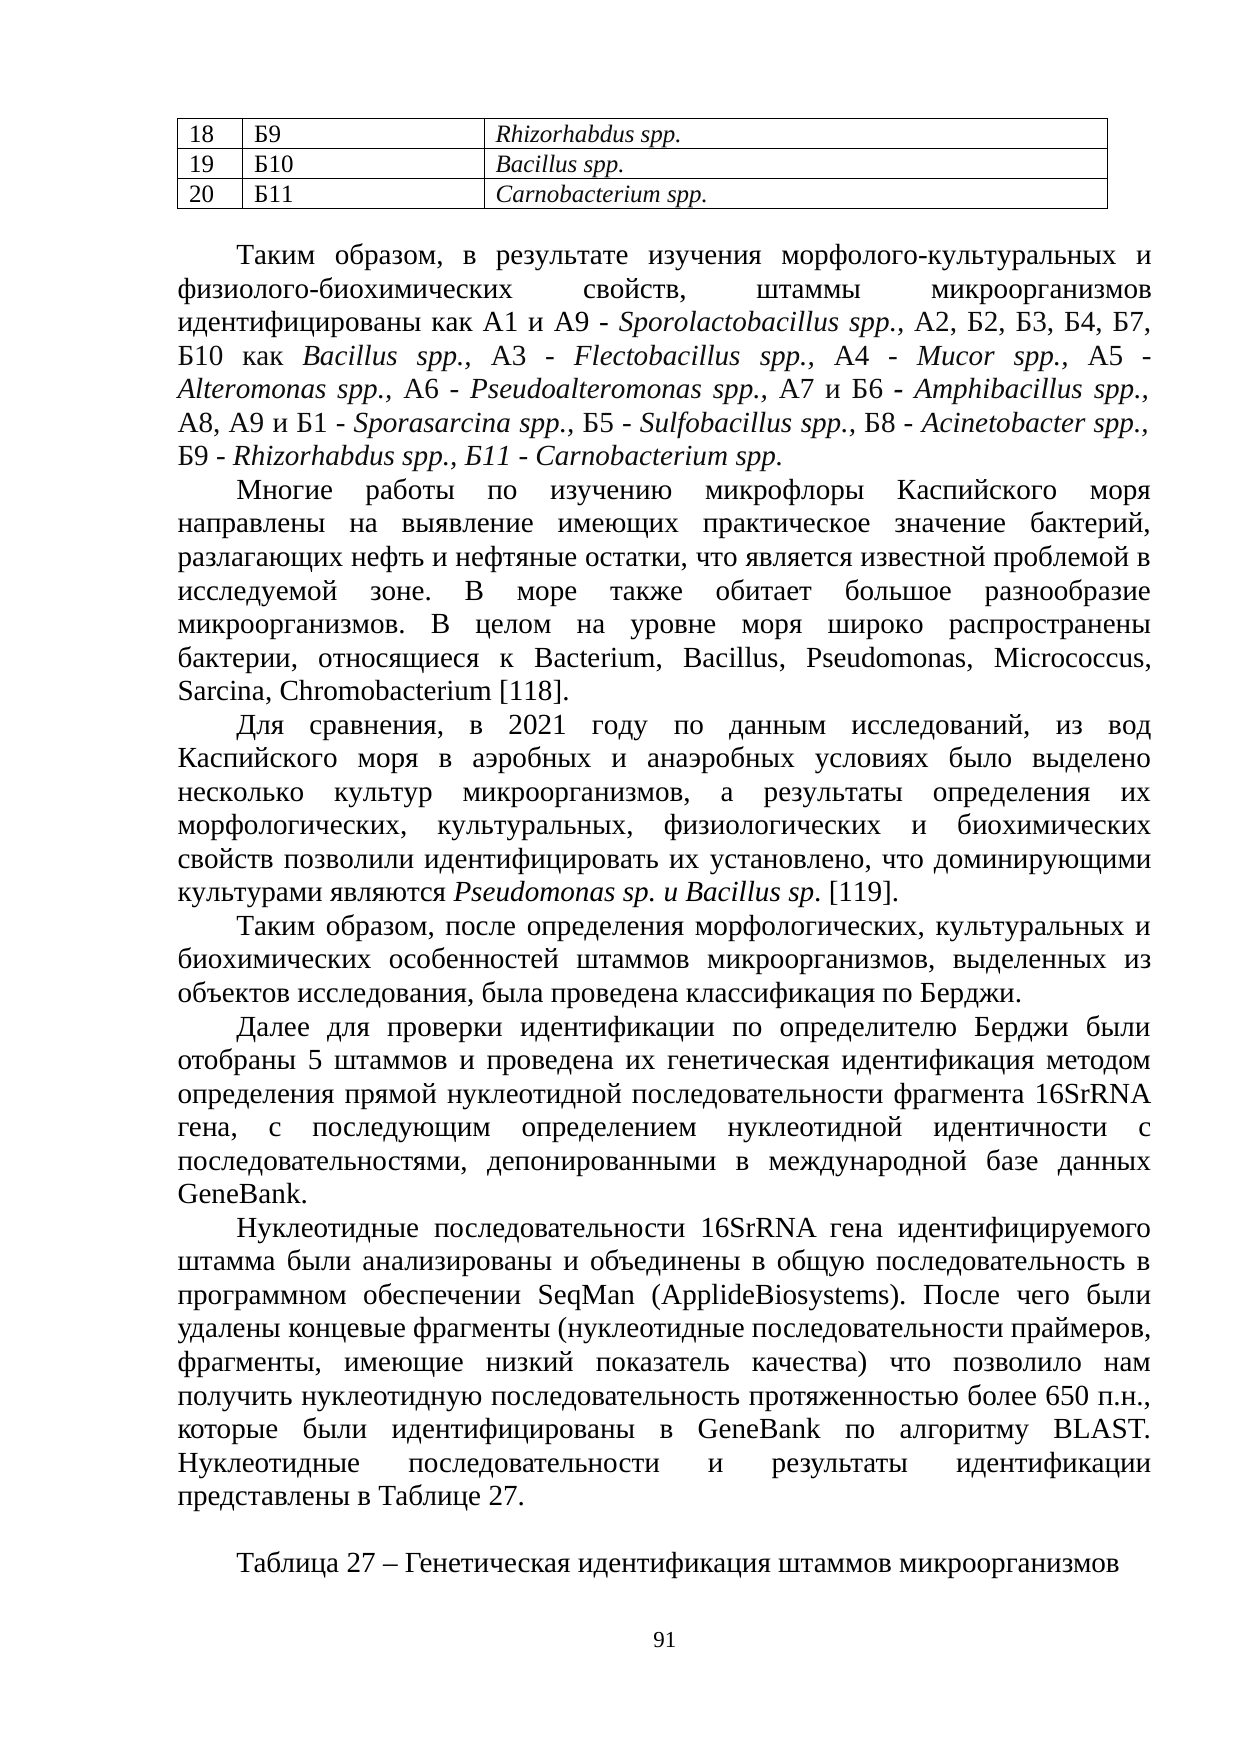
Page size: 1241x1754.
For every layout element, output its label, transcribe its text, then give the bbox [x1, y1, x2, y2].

text Многие работы по изучению микрофлоры Каспийского моря направлены на выявление имеющих практическое значение бактерий, разлагающих нефть и нефтяные остатки, что является известной проблемой в исследуемой зоне. В море также обитает большое разнообразие микроорганизмов. В целом на уровне моря широко распространены бактерии, относящиеся к Bacterium, Bacillus, Pseudomonas, Micrococcus, Sarcina, Chromobacterium [118]. [177, 472, 1152, 707]
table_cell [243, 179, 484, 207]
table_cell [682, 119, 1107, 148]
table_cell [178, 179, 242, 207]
text Таким образом, в результате изучения морфолого-культуральных и физиолого-биохимических свойств, штаммы микроорганизмов идентифицированы как А1 и А9 - Sporolactobacillus spp., А2, Б2, Б3, Б4, Б7, Б10 как Bacillus spp., А3 - Flectobacillus spp., А4 - Mucor spp., А5 - Alteromonas spp., А6 - Pseudoalteromonas spp., А7 и Б6 - Amphibacillus spp., А8, А9 и Б1 - Sporasarcina spp., Б5 - Sulfobacillus spp., Б8 - Acinetobacter spp., Б9 - Rhizorhabdus spp., Б11 - Carnobacterium spp. [177, 237, 1152, 472]
text Для сравнения, в 2021 году по данным исследований, из вод Каспийского моря в аэробных и анаэробных условиях было выделено несколько культур микроорганизмов, а результаты определения их морфологических, культуральных, физиологических и биохимических свойств позволили идентифицировать их установлено, что доминирующими культурами являются Pseudomonas sp. и Bacillus sp. [119]. [177, 707, 1152, 908]
text Далее для проверки идентификации по определителю Берджи были отобраны 5 штаммов и проведена их генетическая идентификация методом определения прямой нуклеотидной последовательности фрагмента 16SrRNA гена, с последующим определением нуклеотидной идентичности с последовательностями, депонированными в международной базе данных GeneBank. [177, 1009, 1152, 1210]
text Таблица 27 – Генетическая идентификация штаммов микроорганизмов [177, 1545, 1152, 1579]
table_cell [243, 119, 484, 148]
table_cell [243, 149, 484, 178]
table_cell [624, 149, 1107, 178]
text Нуклеотидные последовательности 16SrRNA гена идентифицируемого штамма были анализированы и объединены в общую последовательность в программном обеспечении SeqMan (ApplideBiosystems). После чего были удалены концевые фрагменты (нуклеотидные последовательности праймеров, фрагменты, имеющие низкий показатель качества) что позволило нам получить нуклеотидную последовательность протяженностью более 650 п.н., которые были идентифицированы в GeneBank по алгоритму BLAST. Нуклеотидные последовательности и результаты идентификации представлены в Таблице 27. [177, 1210, 1152, 1512]
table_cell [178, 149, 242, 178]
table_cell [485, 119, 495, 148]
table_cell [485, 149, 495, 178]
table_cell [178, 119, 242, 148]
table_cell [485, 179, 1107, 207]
text Таким образом, после определения морфологических, культуральных и биохимических особенностей штаммов микроорганизмов, выделенных из объектов исследования, была проведена классификация по Берджи. [177, 908, 1152, 1009]
